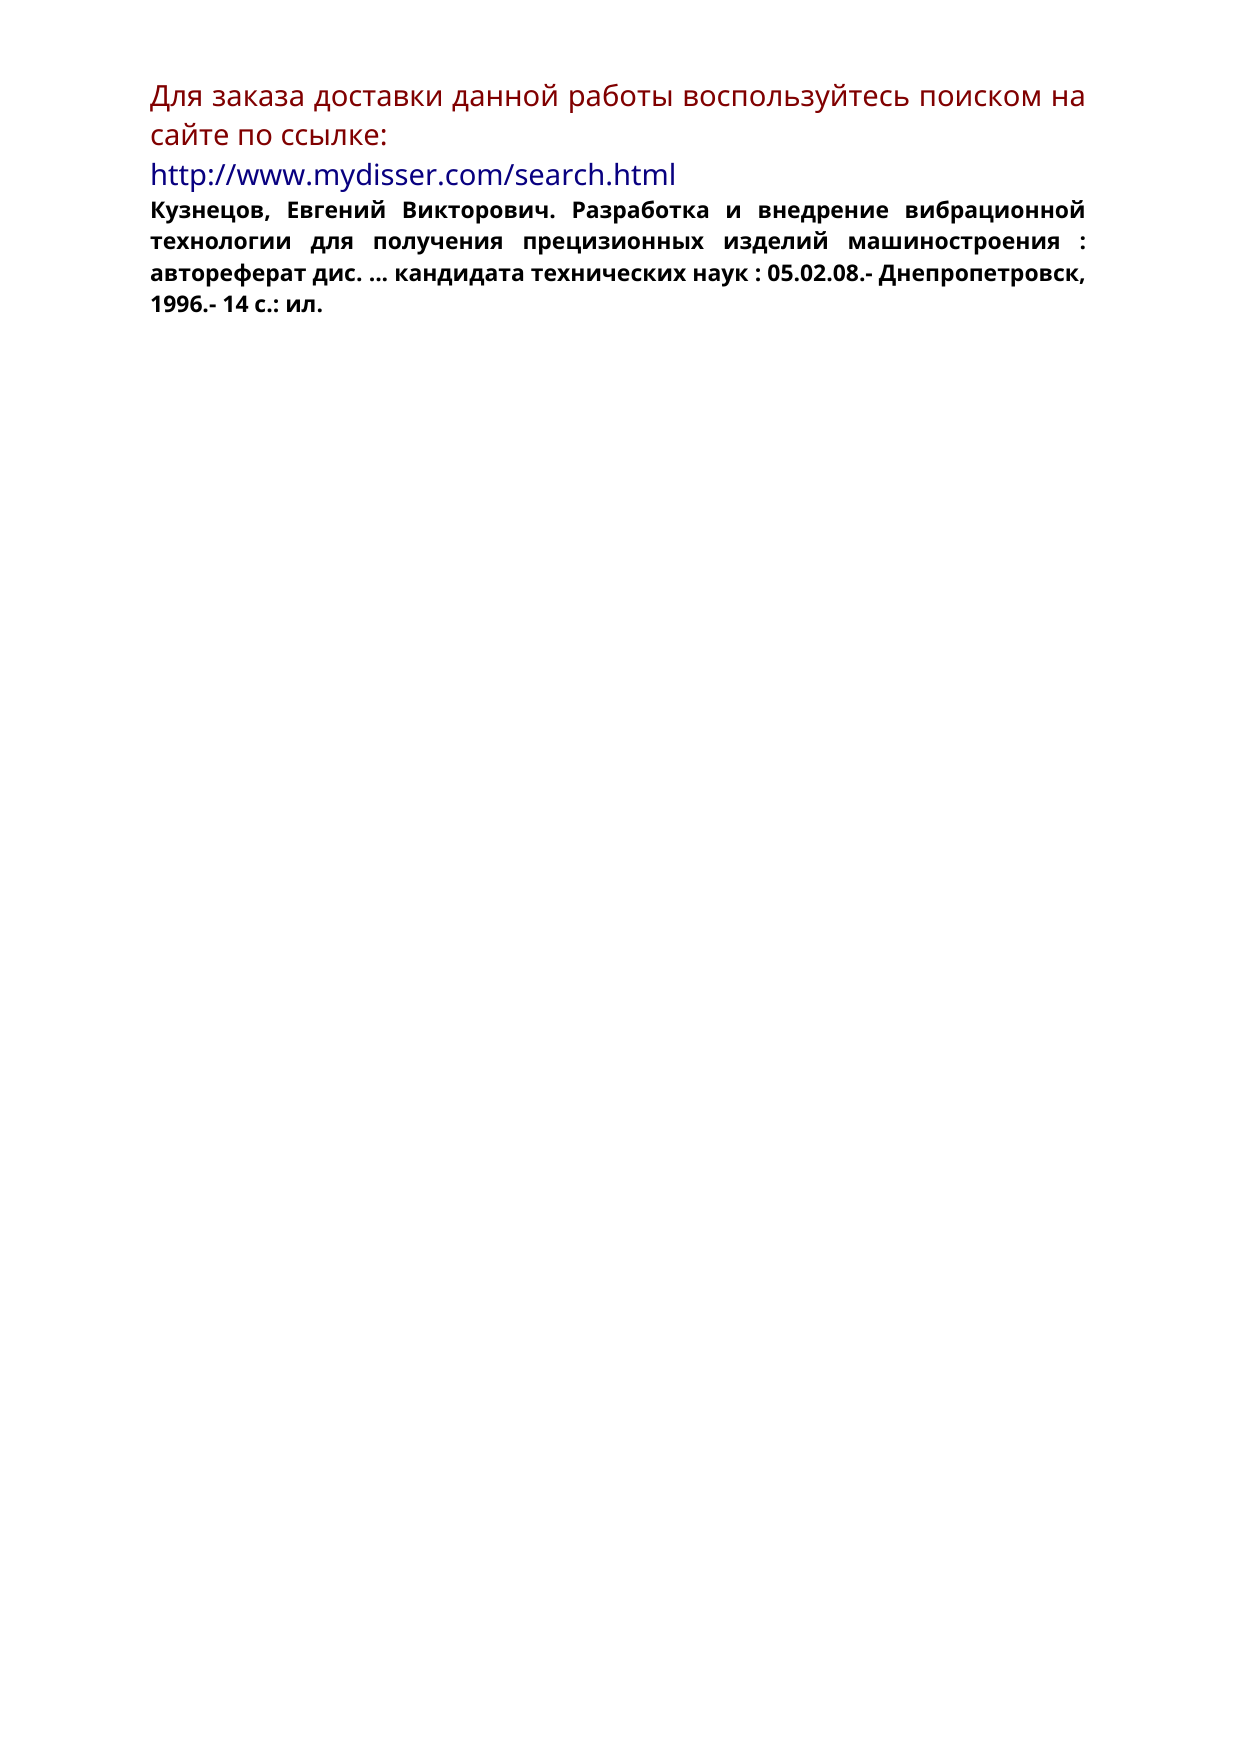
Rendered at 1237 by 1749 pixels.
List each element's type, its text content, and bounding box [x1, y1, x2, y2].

text Кузнецов, Евгений Викторович. Разработка и внедрение вибрационной технологии для получения прецизионных изделий машиностроения : автореферат дис. ... кандидата технических наук : 05.02.08.- Днепропетровск, 1996.- 14 с.: ил. [150, 194, 1086, 319]
